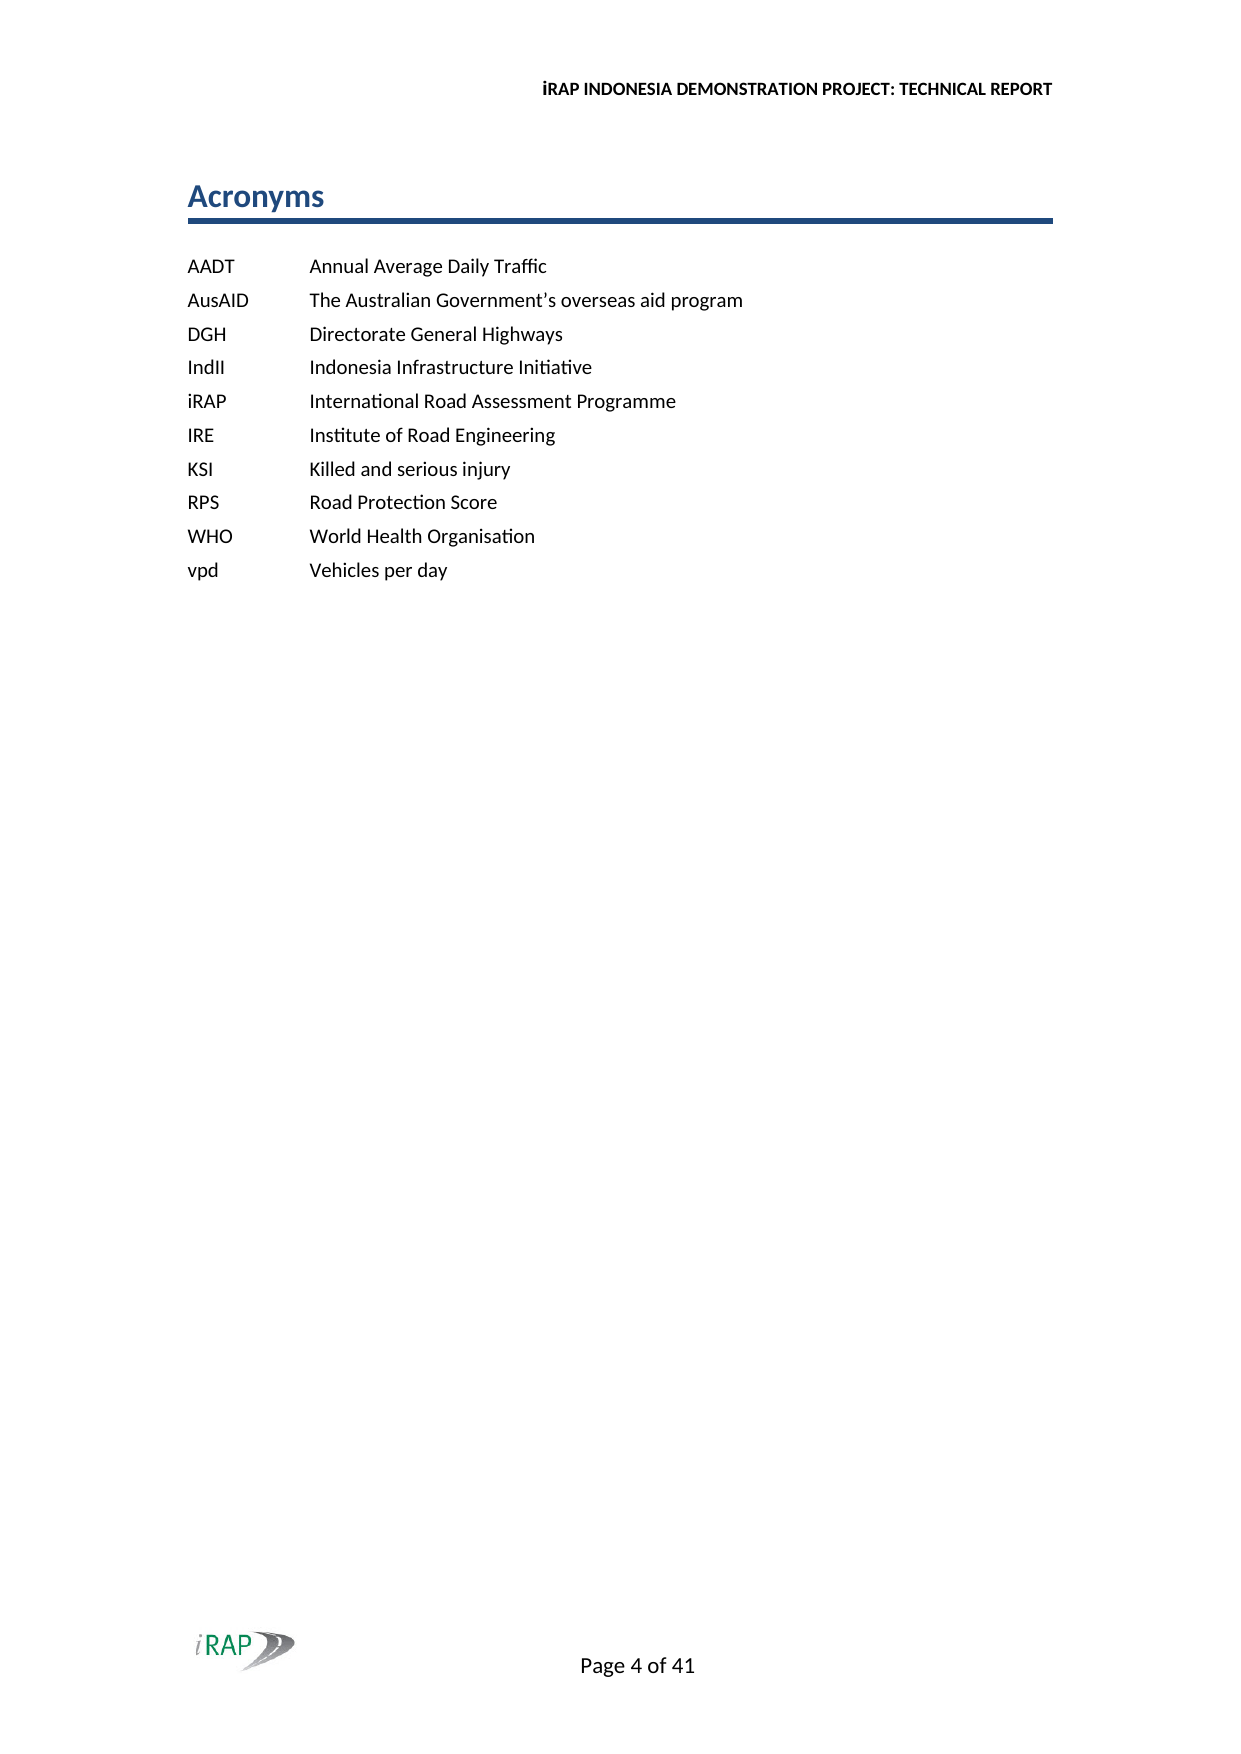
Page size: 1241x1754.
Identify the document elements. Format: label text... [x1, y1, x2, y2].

text Acronyms [187, 175, 1053, 224]
table_header AADT [176, 249, 298, 283]
table_cell Killed and serious injury [298, 452, 1064, 485]
table_cell Indonesia Infrastructure Initiative [298, 350, 1064, 384]
table_cell KSI [176, 452, 298, 485]
table_cell RPS [176, 485, 298, 519]
picture [187, 1627, 301, 1674]
table_cell The Australian Government’s overseas aid program [298, 283, 1064, 317]
table_cell IndII [176, 350, 298, 384]
table_cell WHO [176, 519, 298, 553]
table_cell Directorate General Highways [298, 317, 1064, 350]
table_cell Road Protection Score [298, 485, 1064, 519]
table_cell IRE [176, 418, 298, 452]
table_header Annual Average Daily Traffic [298, 249, 1064, 283]
table_cell Vehicles per day [298, 553, 1064, 587]
table_cell AusAID [176, 283, 298, 317]
table_cell DGH [176, 317, 298, 350]
table_cell World Health Organisation [298, 519, 1064, 553]
table_cell International Road Assessment Programme [298, 384, 1064, 418]
table_cell vpd [176, 553, 298, 587]
table_cell iRAP [176, 384, 298, 418]
table_cell Institute of Road Engineering [298, 418, 1064, 452]
